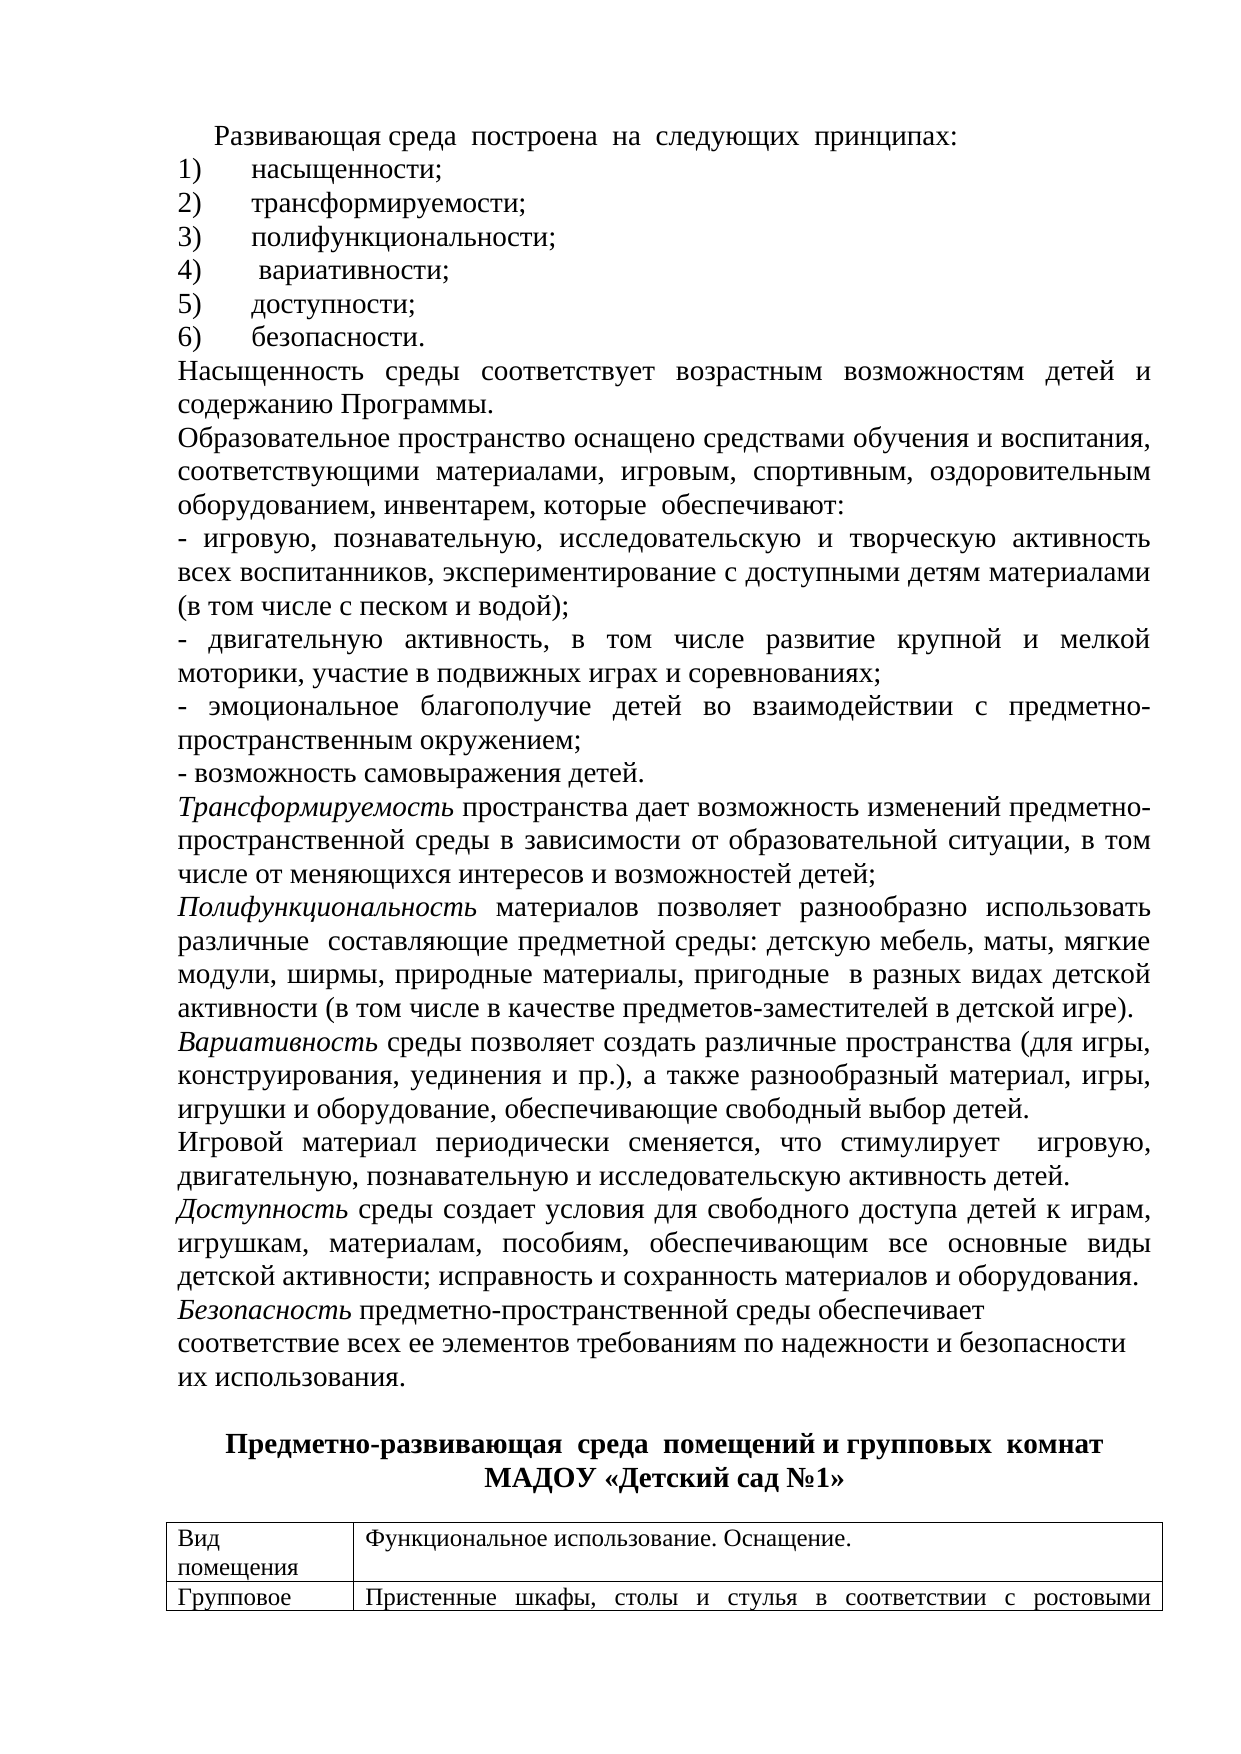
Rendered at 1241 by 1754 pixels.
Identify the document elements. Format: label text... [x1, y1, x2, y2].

text - эмоциональное благополучие детей во взаимодействии с предметно-пространственным окружением; [177, 688, 1152, 755]
text Вариативность среды позволяет создать различные пространства (для игры, конструирования, уединения и пр.), а также разнообразный материал, игры, игрушки и оборудование, обеспечивающие свободный выбор детей. [177, 1024, 1152, 1124]
text 4) вариативности; [177, 252, 1152, 286]
text Образовательное пространство оснащено средствами обучения и воспитания, соответствующими материалами, игровым, спортивным, оздоровительным оборудованием, инвентарем, которые обеспечивают: [177, 420, 1152, 521]
table_header Функциональное использование. Оснащение. [354, 1523, 1162, 1581]
text Игровой материал периодически сменяется, что стимулирует игровую, двигательную, познавательную и исследовательскую активность детей. [177, 1124, 1152, 1191]
text 1) насыщенности; [177, 152, 1152, 185]
text - игровую, познавательную, исследовательскую и творческую активность всех воспитанников, экспериментирование с доступными детям материалами (в том числе с песком и водой); [177, 521, 1152, 621]
text Безопасность предметно-пространственной среды обеспечивает соответствие всех ее элементов требованиям по надежности и безопасности их использования. [177, 1292, 1152, 1393]
text Развивающая среда построена на следующих принципах: [177, 118, 1152, 152]
text Доступность среды создает условия для свободного доступа детей к играм, игрушкам, материалам, пособиям, обеспечивающим все основные виды детской активности; исправность и сохранность материалов и оборудования. [177, 1191, 1152, 1292]
text Полифункциональность материалов позволяет разнообразно использовать различные составляющие предметной среды: детскую мебель, маты, мягкие модули, ширмы, природные материалы, пригодные в разных видах детской активности (в том числе в качестве предметов-заместителей в детской игре). [177, 889, 1152, 1024]
text 5) доступности; [177, 286, 1152, 319]
text Трансформируемость пространства дает возможность изменений предметно-пространственной среды в зависимости от образовательной ситуации, в том числе от меняющихся интересов и возможностей детей; [177, 789, 1152, 889]
table_header Вид помещения [167, 1523, 353, 1581]
text Насыщенность среды соответствует возрастным возможностям детей и содержанию Программы. [177, 353, 1152, 420]
text 6) безопасности. [177, 319, 1152, 353]
text - двигательную активность, в том числе развитие крупной и мелкой моторики, участие в подвижных играх и соревнованиях; [177, 621, 1152, 688]
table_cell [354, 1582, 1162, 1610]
text 2) трансформируемости; [177, 185, 1152, 219]
text Предметно-развивающая среда помещений и групповых комнат МАДОУ «Детский сад №1» [177, 1426, 1152, 1493]
text 3) полифункциональности; [177, 219, 1152, 252]
table_cell Групповое помещение [167, 1582, 353, 1610]
text - возможность самовыражения детей. [177, 755, 1152, 789]
